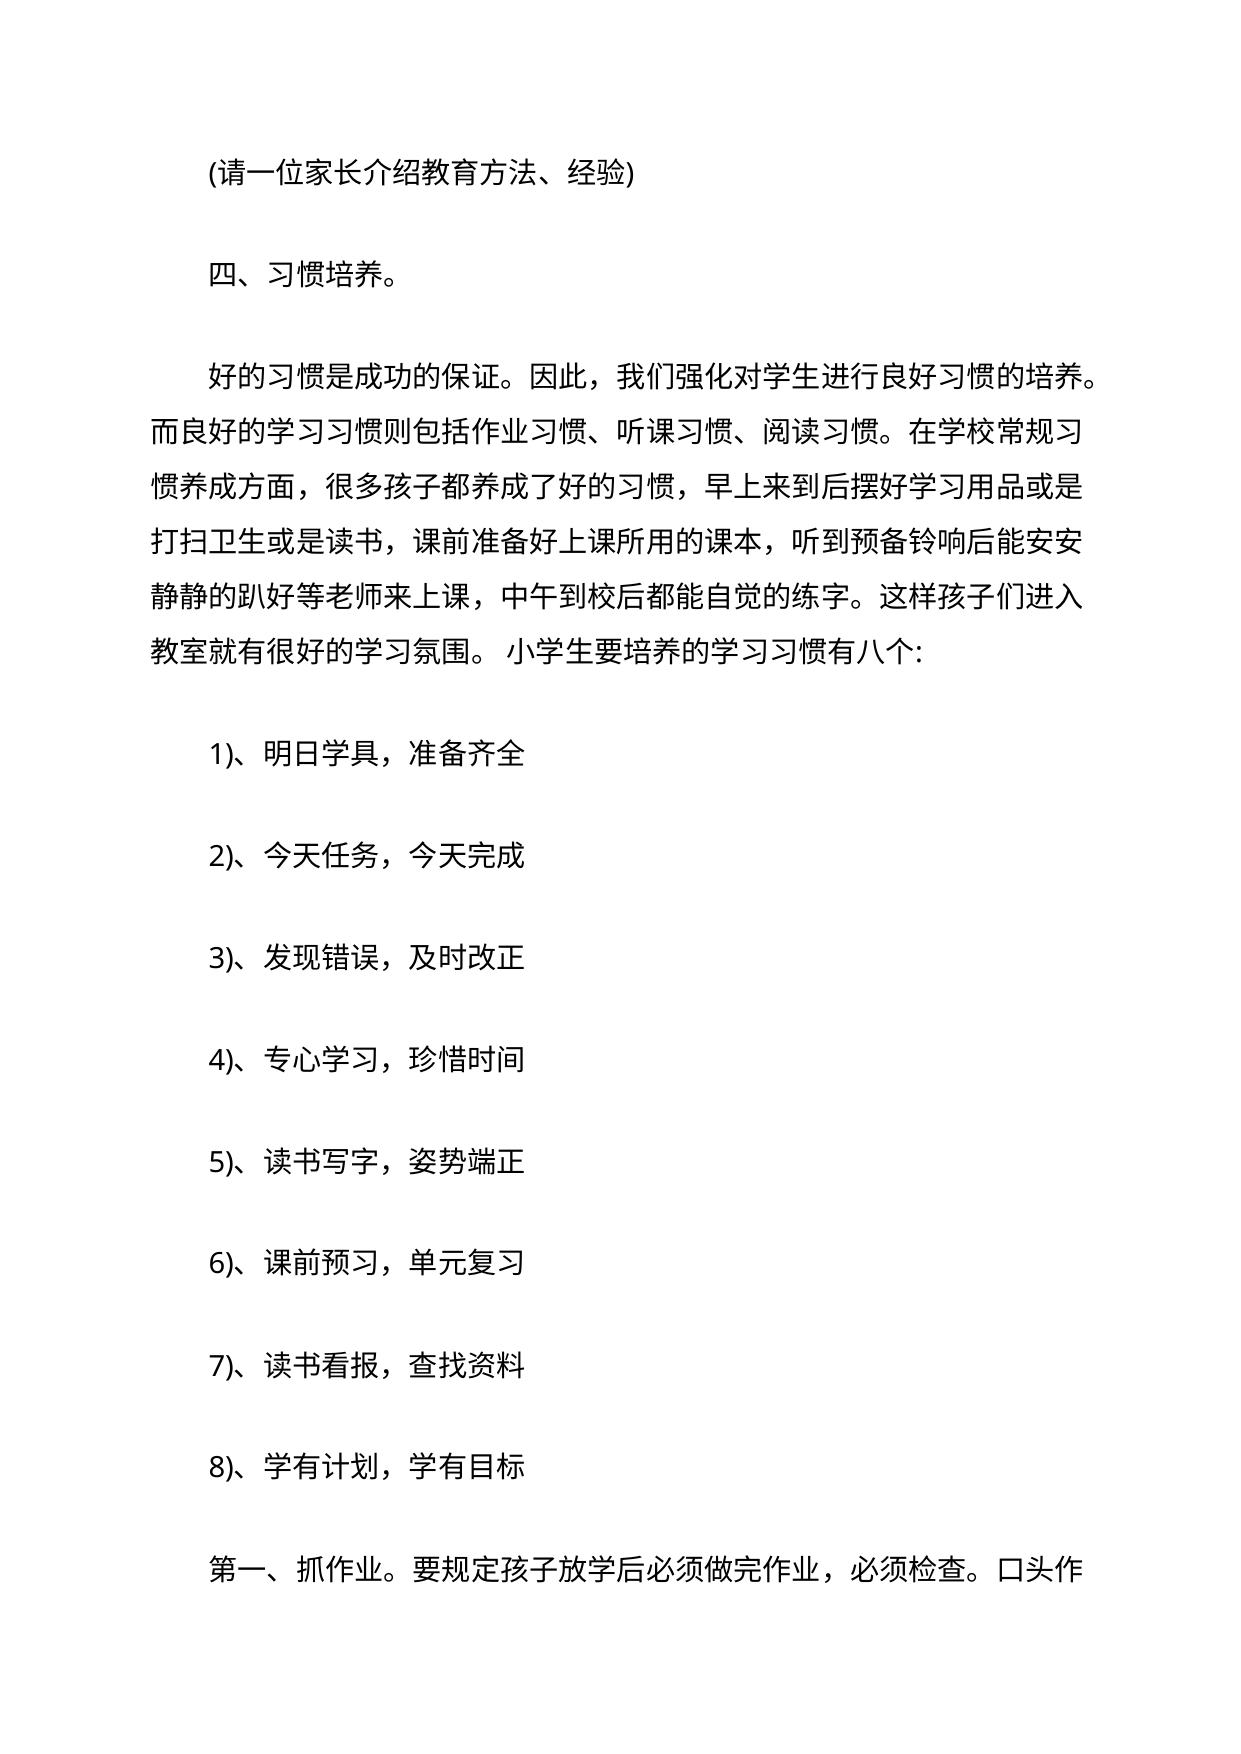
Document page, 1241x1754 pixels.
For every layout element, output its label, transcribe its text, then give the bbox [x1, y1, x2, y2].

text 5)、读书写字，姿势端正 [150, 1138, 1090, 1181]
text 6)、课前预习，单元复习 [150, 1240, 1090, 1282]
text 2)、今天任务，今天完成 [150, 832, 1090, 874]
text 好的习惯是成功的保证。因此，我们强化对学生进行良好习惯的培养。而良好的学习习惯则包括作业习惯、听课习惯、阅读习惯。在学校常规习惯养成方面，很多孩子都养成了好的习惯，早上来到后摆好学习用品或是打扫卫生或是读书，课前准备好上课所用的课本，听到预备铃响后能安安静静的趴好等老师来上课，中午到校后都能自觉的练字。这样孩子们进入教室就有很好的学习氛围。 小学生要培养的学习习惯有八个: [150, 354, 1090, 671]
text 4)、专心学习，珍惜时间 [150, 1036, 1090, 1078]
text 8)、学有计划，学有目标 [150, 1444, 1090, 1486]
text (请一位家长介绍教育方法、经验) [150, 150, 1090, 192]
text 四、习惯培养。 [150, 252, 1090, 294]
text 1)、明日学具，准备齐全 [150, 730, 1090, 773]
text 7)、读书看报，查找资料 [150, 1342, 1090, 1384]
text 3)、发现错误，及时改正 [150, 934, 1090, 977]
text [150, 1546, 1090, 1588]
